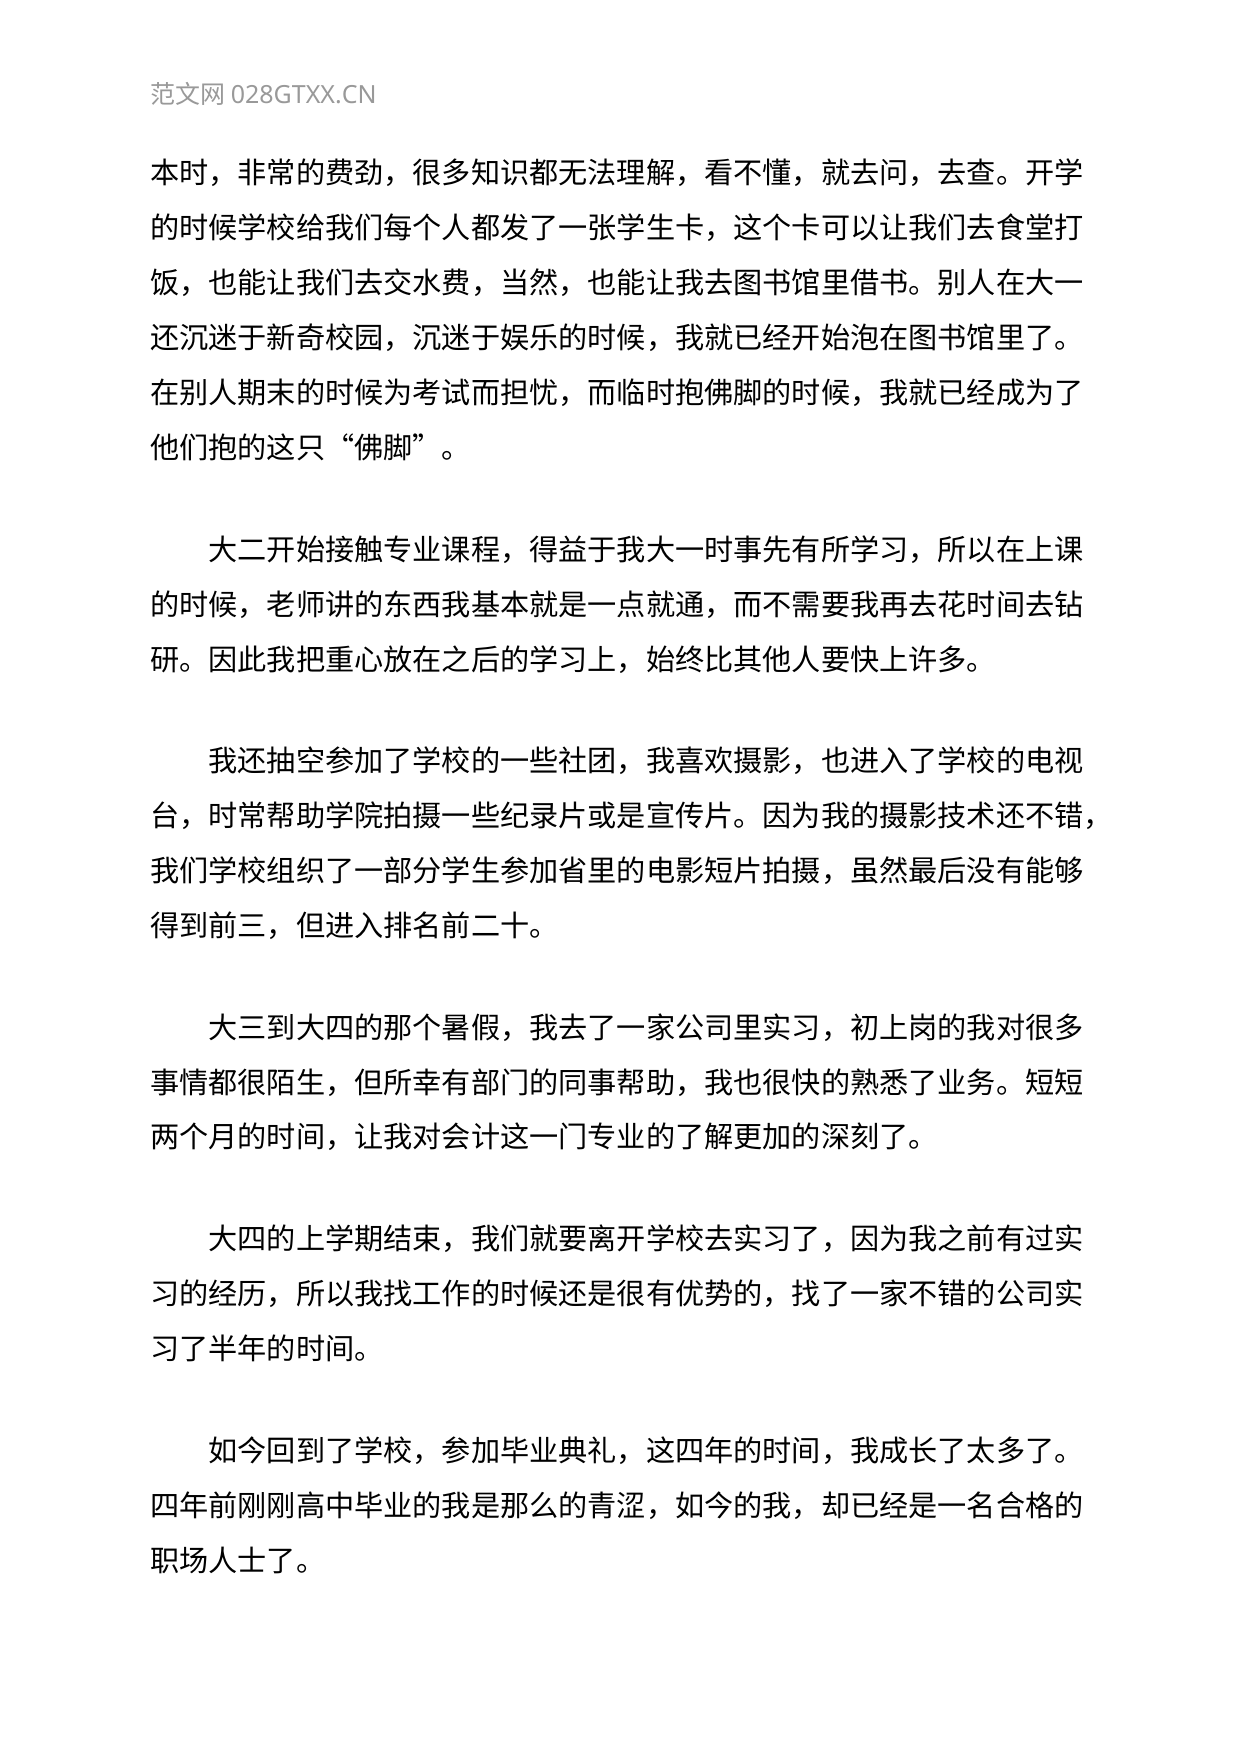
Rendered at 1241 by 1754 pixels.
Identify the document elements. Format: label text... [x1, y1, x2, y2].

text 我还抽空参加了学校的一些社团，我喜欢摄影，也进入了学校的电视台，时常帮助学院拍摄一些纪录片或是宣传片。因为我的摄影技术还不错，我们学校组织了一部分学生参加省里的电影短片拍摄，虽然最后没有能够得到前三，但进入排名前二十。 [150, 738, 1090, 945]
text 大二开始接触专业课程，得益于我大一时事先有所学习，所以在上课的时候，老师讲的东西我基本就是一点就通，而不需要我再去花时间去钻研。因此我把重心放在之后的学习上，始终比其他人要快上许多。 [150, 526, 1090, 678]
text 大四的上学期结束，我们就要离开学校去实习了，因为我之前有过实习的经历，所以我找工作的时候还是很有优势的，找了一家不错的公司实习了半年的时间。 [150, 1216, 1090, 1368]
text 如今回到了学校，参加毕业典礼，这四年的时间，我成长了太多了。四年前刚刚高中毕业的我是那么的青涩，如今的我，却已经是一名合格的职场人士了。 [150, 1427, 1090, 1579]
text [150, 150, 1090, 467]
text 大三到大四的那个暑假，我去了一家公司里实习，初上岗的我对很多事情都很陌生，但所幸有部门的同事帮助，我也很快的熟悉了业务。短短两个月的时间，让我对会计这一门专业的了解更加的深刻了。 [150, 1004, 1090, 1156]
